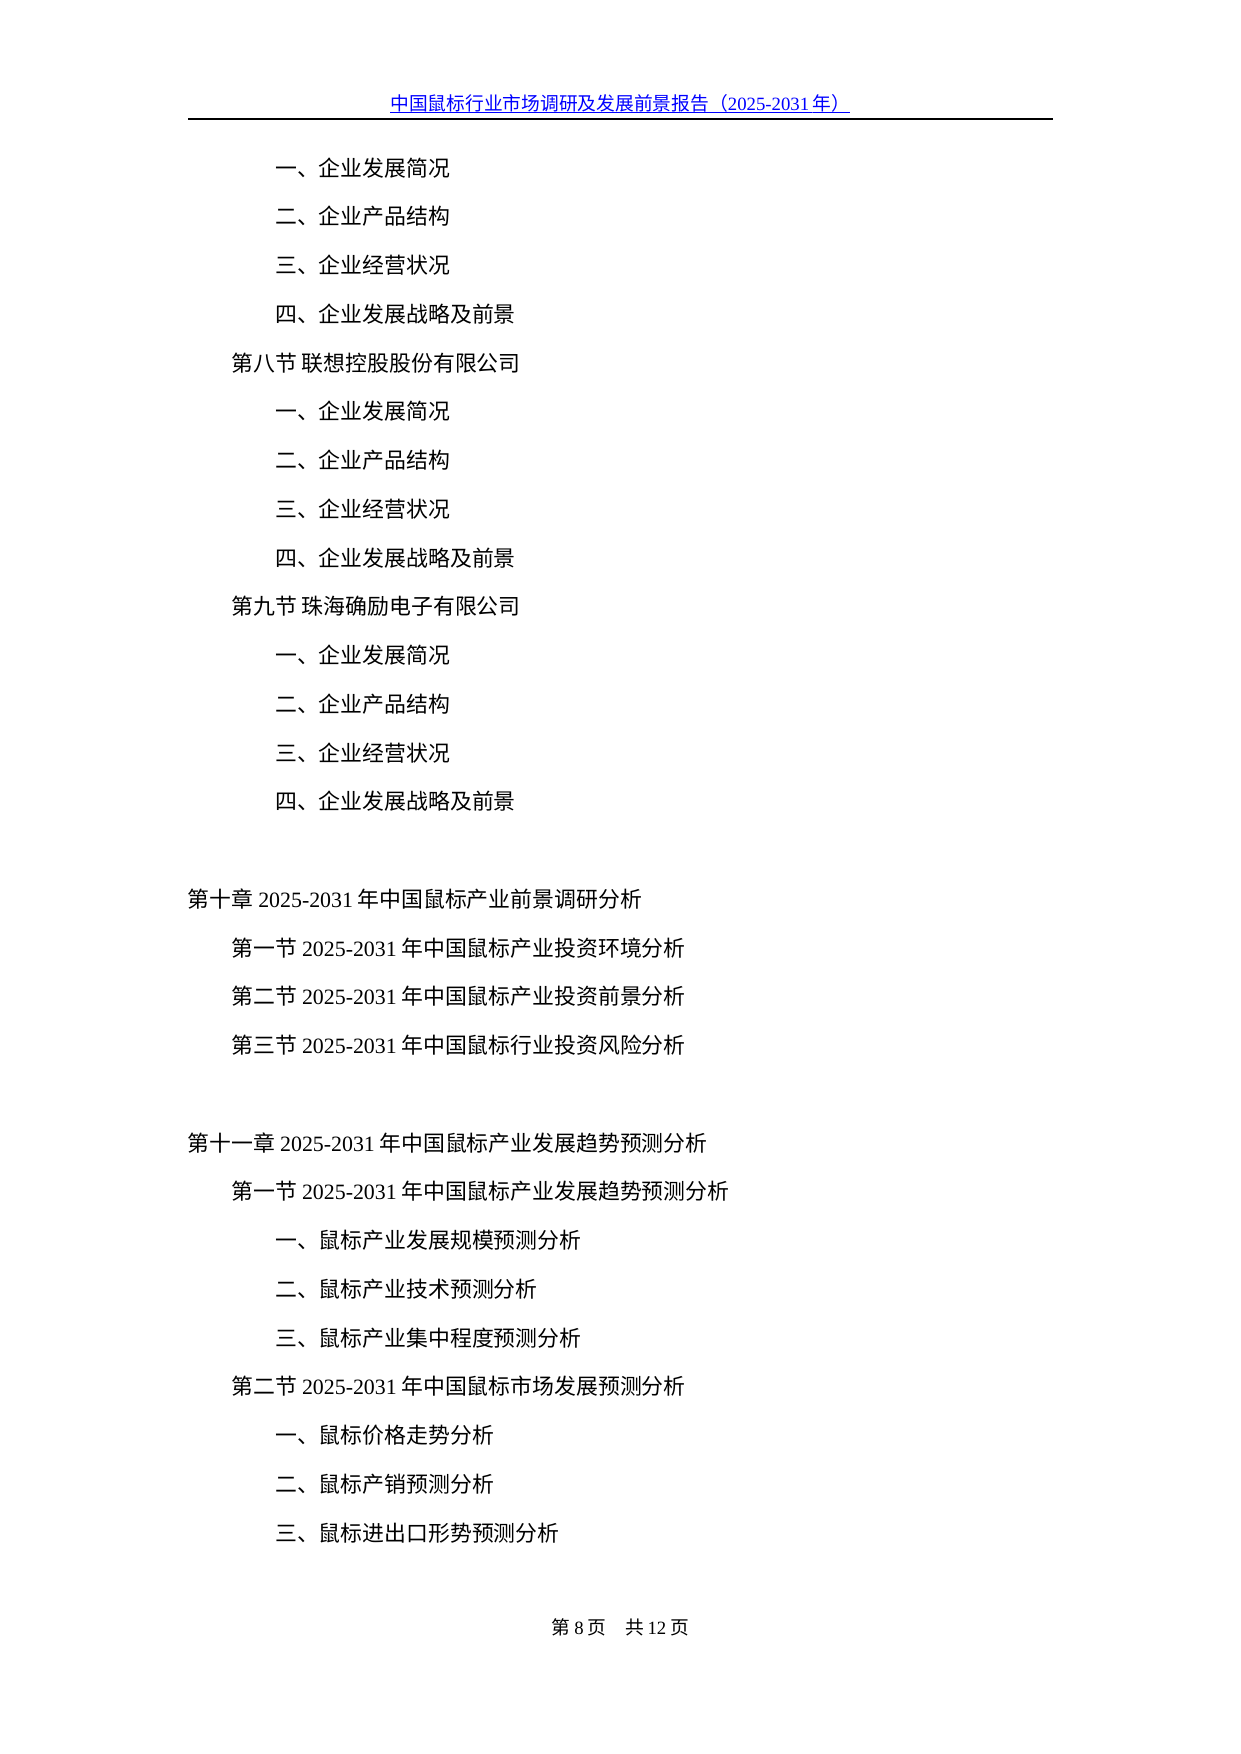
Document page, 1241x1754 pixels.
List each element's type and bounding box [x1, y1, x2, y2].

text [187, 150, 1053, 1548]
